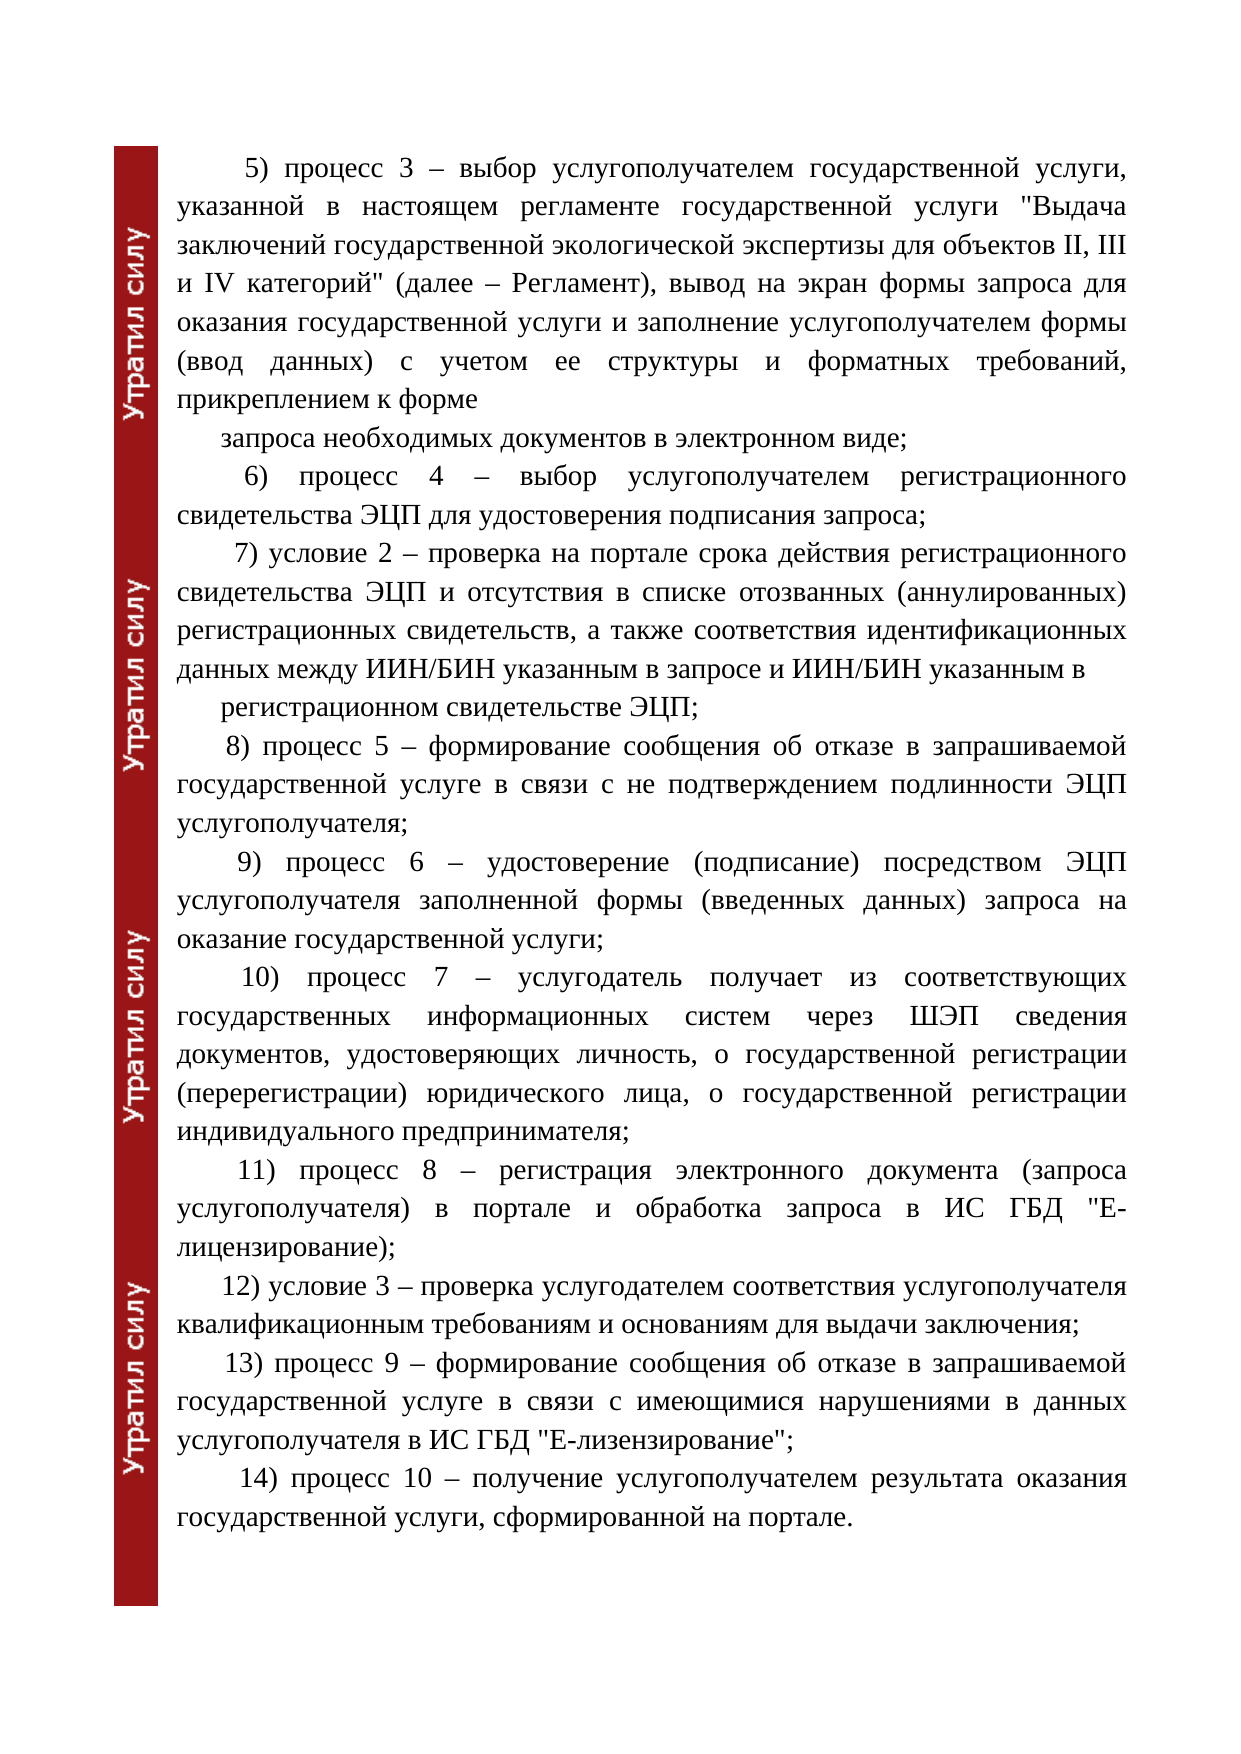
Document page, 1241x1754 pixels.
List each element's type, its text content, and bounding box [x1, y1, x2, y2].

text 7) условие 2 – проверка на портале срока действия регистрационного свидетельства ЭЦП и отсутствия в списке отозванных (аннулированных) регистрационных свидетельств, а также соответствия идентификационных данных между ИИН/БИН указанным в запросе и ИИН/БИН указанным в [112, 535, 1128, 684]
text регистрационном свидетельстве ЭЦП; [112, 689, 1128, 723]
picture [114, 1263, 158, 1268]
text 12) условие 3 – проверка услугодателем соответствия услугополучателя квалификационным требованиям и основаниям для выдачи заключения; [112, 1268, 1128, 1340]
text 11) процесс 8 – регистрация электронного документа (запроса услугополучателя) в портале и обработка запроса в ИС ГБД "Е-лицензирование); [112, 1152, 1128, 1263]
picture [114, 453, 158, 458]
picture [114, 530, 158, 535]
picture [114, 1532, 158, 1606]
picture [114, 146, 158, 150]
picture [114, 1340, 158, 1345]
text 8) процесс 5 – формирование сообщения об отказе в запрашиваемой государственной услуге в связи с не подтверждением подлинности ЭЦП услугополучателя; [112, 728, 1128, 839]
picture [114, 684, 158, 689]
text 5) процесс 3 – выбор услугополучателем государственной услуги, указанной в настоящем регламенте государственной услуги "Выдача заключений государственной экологической экспертизы для объектов II, III и IV категорий" (далее – Регламент), вывод на экран формы запроса для оказания государственной услуги и заполнение услугополучателем формы (ввод данных) с учетом ее структуры и форматных требований, прикреплением к форме [112, 150, 1128, 415]
picture [114, 415, 158, 420]
picture [114, 954, 158, 959]
picture [114, 1455, 158, 1460]
text 10) процесс 7 – услугодатель получает из соответствующих государственных информационных систем через ШЭП сведения документов, удостоверяющих личность, о государственной регистрации (перерегистрации) юридического лица, о государственной регистрации индивидуального предпринимателя; [112, 959, 1128, 1147]
text 6) процесс 4 – выбор услугополучателем регистрационного свидетельства ЭЦП для удостоверения подписания запроса; [112, 458, 1128, 530]
picture [114, 839, 158, 844]
text 14) процесс 10 – получение услугополучателем результата оказания государственной услуги, сформированной на портале. [112, 1460, 1128, 1532]
picture [114, 1147, 158, 1152]
picture [114, 723, 158, 728]
text 13) процесс 9 – формирование сообщения об отказе в запрашиваемой государственной услуге в связи с имеющимися нарушениями в данных услугополучателя в ИС ГБД "Е-лизензирование"; [112, 1345, 1128, 1455]
text 9) процесс 6 – удостоверение (подписание) посредством ЭЦП услугополучателя заполненной формы (введенных данных) запроса на оказание государственной услуги; [112, 844, 1128, 954]
text запроса необходимых документов в электронном виде; [112, 420, 1128, 453]
